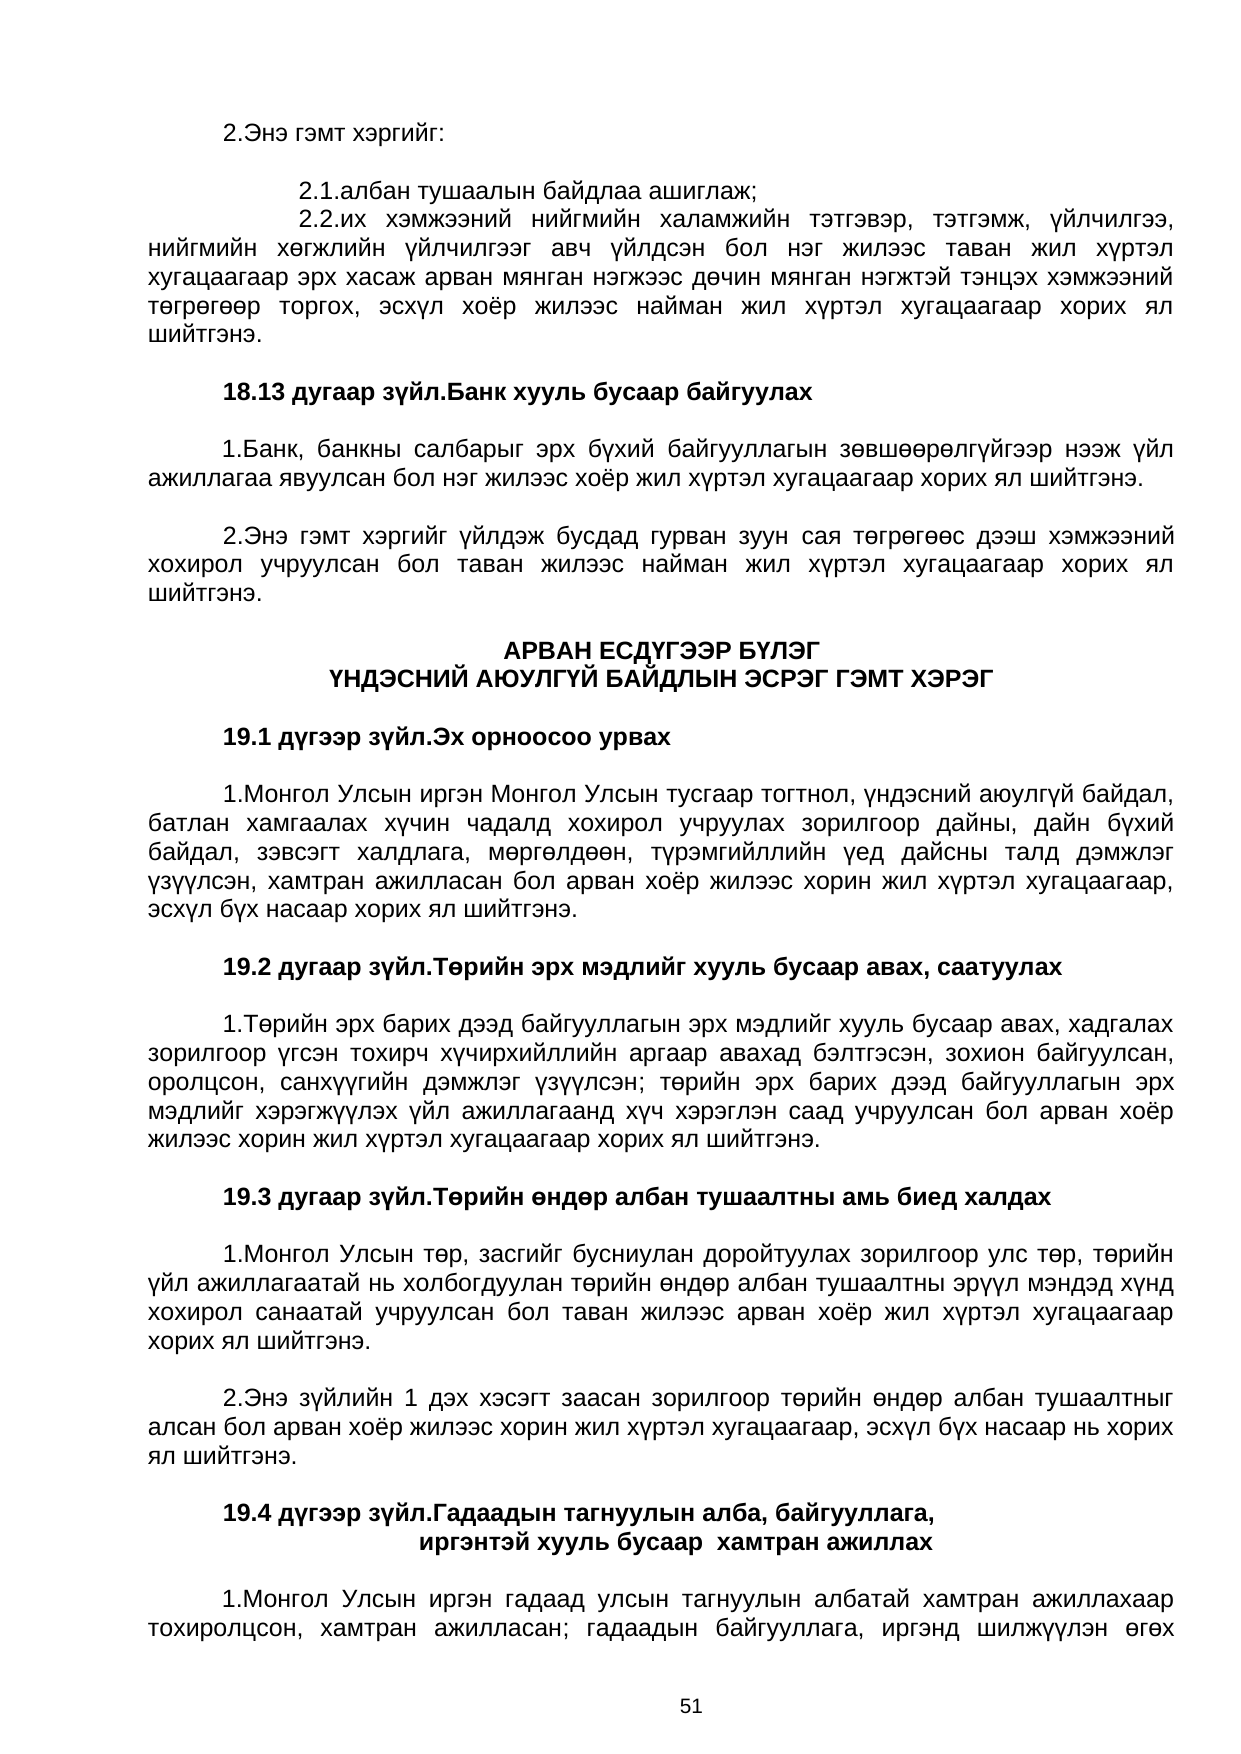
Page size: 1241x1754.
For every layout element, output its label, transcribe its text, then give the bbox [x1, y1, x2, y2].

text 19.4 дүгээр зүйл.Гадаадын тагнуулын алба, байгууллага, [148, 1498, 1175, 1527]
list 19.2 дугаар зүйл.Төрийн эрх мэдлийг хууль бусаар авах, саатуулах [148, 952, 1175, 981]
text 1.Монгол Улсын төр, засгийг бусниулан доройтуулах зорилгоор улс төр, төрийн үйл ажиллагаатай нь холбогдуулан төрийн өндөр албан тушаалтны эрүүл мэндэд хүнд хохирол санаатай учруулсан бол таван жилээс арван хоёр жил хүртэл хугацаагаар хорих ял шийтгэнэ. [148, 1239, 1175, 1354]
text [148, 1584, 1175, 1642]
text 1.Монгол Улсын иргэн Монгол Улсын тусгаар тогтнол, үндэсний аюулгүй байдал, батлан хамгаалах хүчин чадалд хохирол учруулах зорилгоор дайны, дайн бүхий байдал, зэвсэгт халдлага, мөргөлдөөн, түрэмгийллийн үед дайсны талд дэмжлэг үзүүлсэн, хамтран ажилласан бол арван хоёр жилээс хорин жил хүртэл хугацаагаар, эсхүл бүх насаар хорих ял шийтгэнэ. [148, 779, 1175, 923]
text иргэнтэй хууль бусаар хамтран ажиллах [344, 1527, 1175, 1556]
text 2.Энэ зүйлийн 1 дэх хэсэгт заасан зорилгоор төрийн өндөр албан тушаалтныг алсан бол арван хоёр жилээс хорин жил хүртэл хугацаагаар, эсхүл бүх насаар нь хорих ял шийтгэнэ. [148, 1383, 1175, 1469]
text 19.3 дугаар зүйл.Төрийн өндөр албан тушаалтны амь биед халдах [148, 1182, 1175, 1211]
text 1.Банк, банкны салбарыг эрх бүхий байгууллагын зөвшөөрөлгүйгээр нээж үйл ажиллагаа явуулсан бол нэг жилээс хоёр жил хүртэл хугацаагаар хорих ял шийтгэнэ. [148, 434, 1175, 492]
text 2.2.их хэмжээний нийгмийн халамжийн тэтгэвэр, тэтгэмж, үйлчилгээ, нийгмийн хөгжлийн үйлчилгээг авч үйлдсэн бол нэг жилээс таван жил хүртэл хугацаагаар эрх хасаж арван мянган нэгжээс дөчин мянган нэгжтэй тэнцэх хэмжээний төгрөгөөр торгох, эсхүл хоёр жилээс найман жил хүртэл хугацаагаар хорих ял шийтгэнэ. [148, 204, 1175, 348]
subtitle арван есдүгээр бүлэг [148, 636, 1175, 664]
text 19.1 дүгээр зүйл.Эх орноосоо урвах [148, 722, 1175, 751]
text 2.Энэ гэмт хэргийг үйлдэж бусдад гурван зуун сая төгрөгөөс дээш хэмжээний хохирол учруулсан бол таван жилээс найман жил хүртэл хугацаагаар хорих ял шийтгэнэ. [148, 521, 1175, 607]
text 1.Төрийн эрх барих дээд байгууллагын эрх мэдлийг хууль бусаар авах, хадгалах зорилгоор үгсэн тохирч хүчирхийллийн аргаар авахад бэлтгэсэн, зохион байгуулсан, оролцсон, санхүүгийн дэмжлэг үзүүлсэн; төрийн эрх барих дээд байгууллагын эрх мэдлийг хэрэгжүүлэх үйл ажиллагаанд хүч хэрэглэн саад учруулсан бол арван хоёр жилээс хорин жил хүртэл хугацаагаар хорих ял шийтгэнэ. [148, 1009, 1175, 1153]
text 2.1.албан тушаалын байдлаа ашиглаж; [148, 176, 1175, 204]
text 2.Энэ гэмт хэргийг: [148, 118, 1175, 147]
subtitle үндэсний аюулгүй байдлын эсрэг гэмт хэрэг [148, 664, 1175, 693]
text 18.13 дугаар зүйл.Банк хууль бусаар байгуулах [148, 377, 1175, 406]
